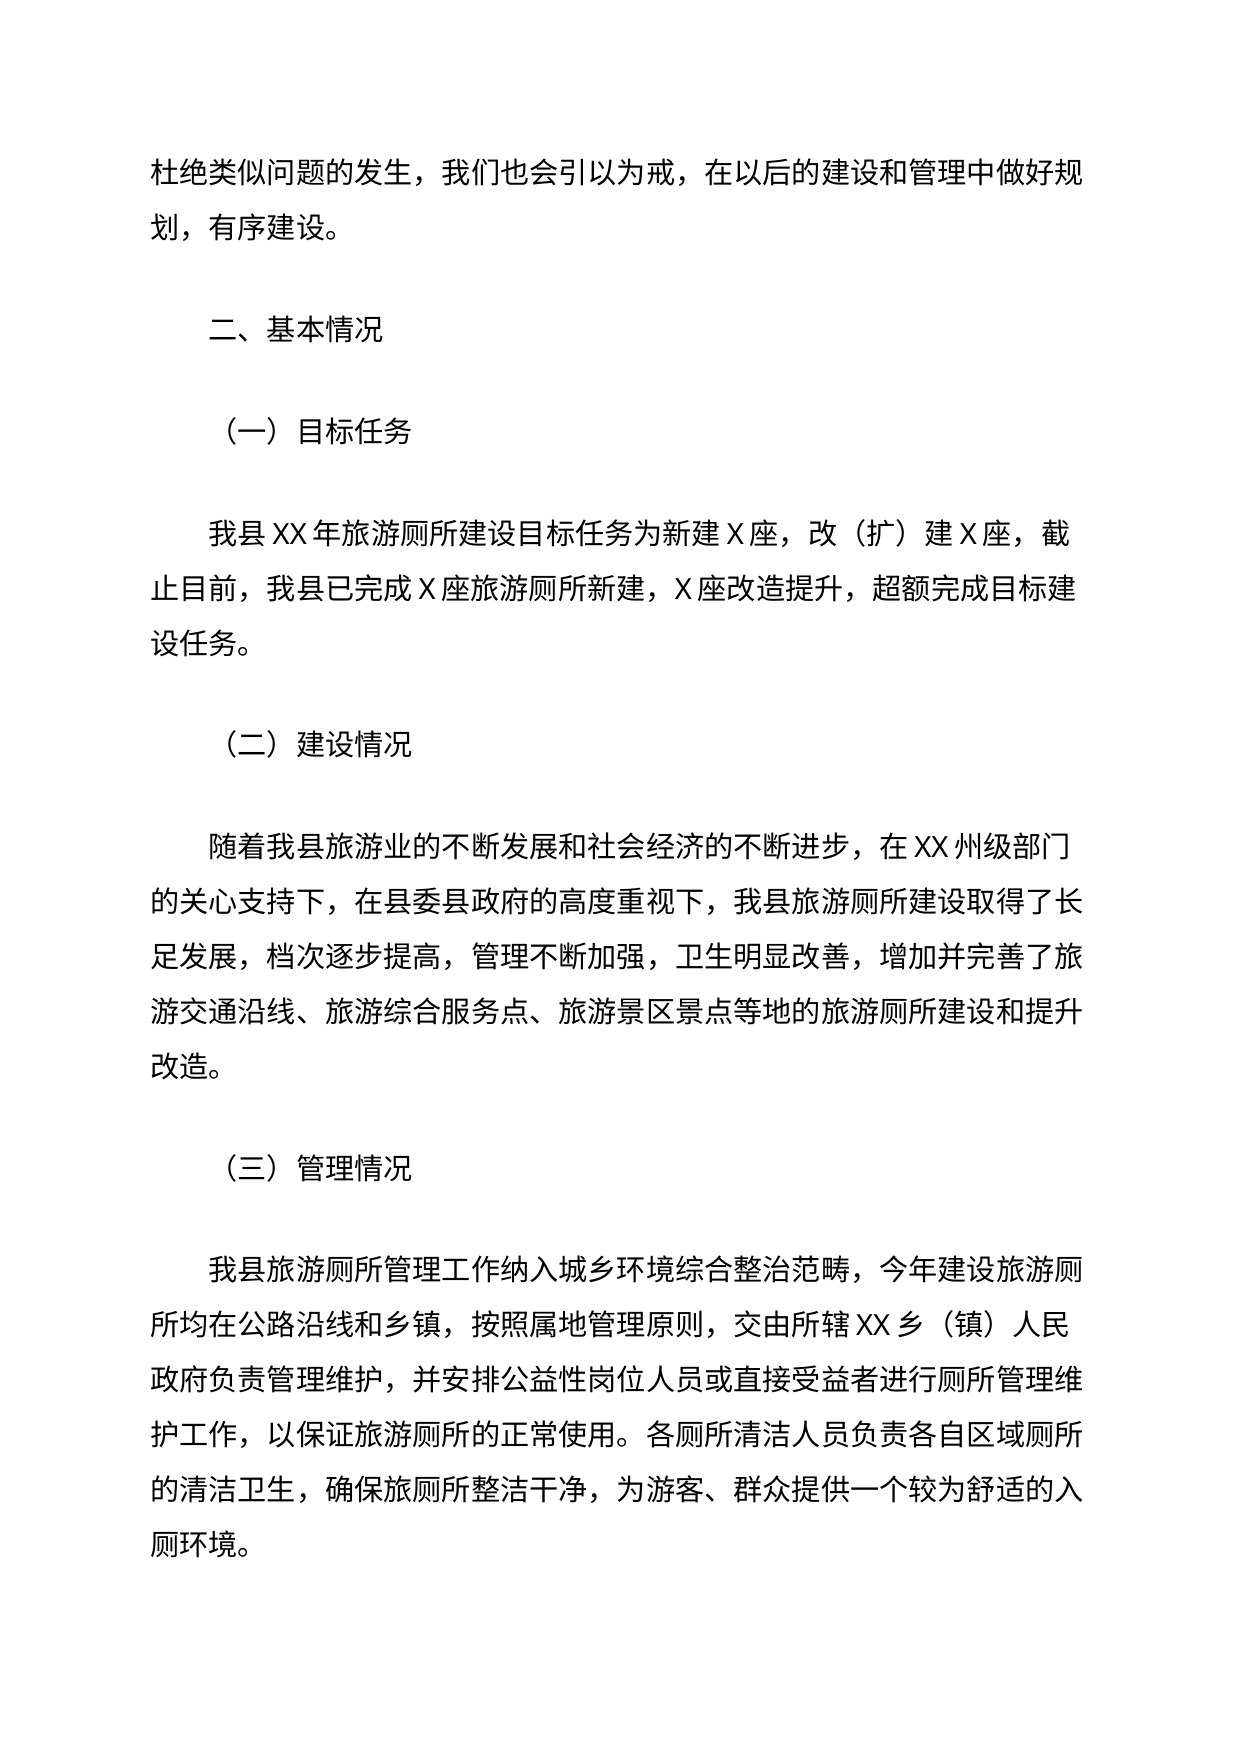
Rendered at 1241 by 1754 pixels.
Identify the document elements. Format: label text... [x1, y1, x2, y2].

text 我县旅游厕所管理工作纳入城乡环境综合整治范畴，今年建设旅游厕所均在公路沿线和乡镇，按照属地管理原则，交由所辖XX乡（镇）人民政府负责管理维护，并安排公益性岗位人员或直接受益者进行厕所管理维护工作，以保证旅游厕所的正常使用。各厕所清洁人员负责各自区域厕所的清洁卫生，确保旅厕所整洁干净，为游客、群众提供一个较为舒适的入厕环境。 [150, 1247, 1090, 1564]
text （一）目标任务 [150, 408, 1090, 451]
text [150, 150, 1090, 247]
text 随着我县旅游业的不断发展和社会经济的不断进步，在XX州级部门的关心支持下，在县委县政府的高度重视下，我县旅游厕所建设取得了长足发展，档次逐步提高，管理不断加强，卫生明显改善，增加并完善了旅游交通沿线、旅游综合服务点、旅游景区景点等地的旅游厕所建设和提升改造。 [150, 824, 1090, 1086]
text 我县XX年旅游厕所建设目标任务为新建X座，改（扩）建X座，截止目前，我县已完成X座旅游厕所新建，X座改造提升，超额完成目标建设任务。 [150, 510, 1090, 662]
text （三）管理情况 [150, 1145, 1090, 1187]
text 二、基本情况 [150, 307, 1090, 349]
text （二）建设情况 [150, 722, 1090, 764]
